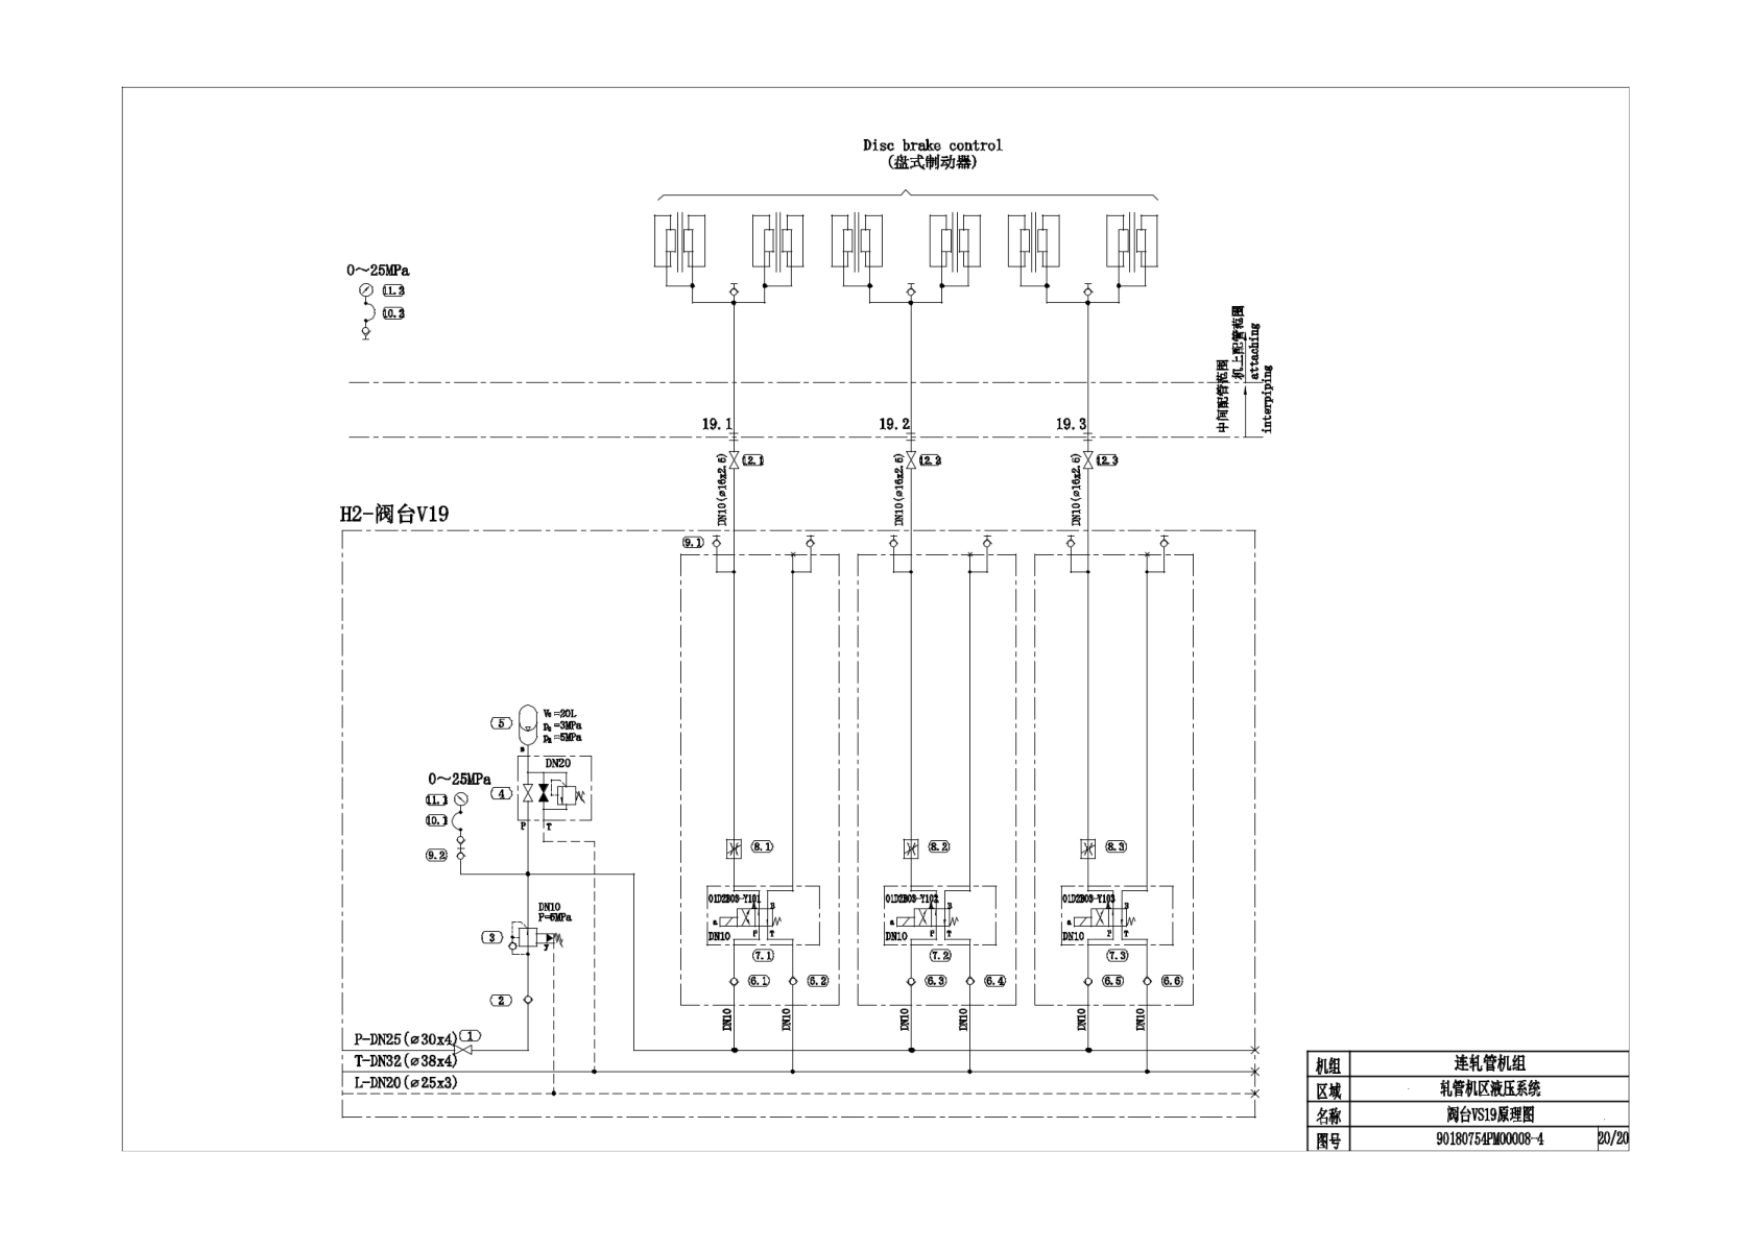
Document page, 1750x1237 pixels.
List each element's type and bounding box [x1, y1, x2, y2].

picture [121, 86, 1630, 1152]
